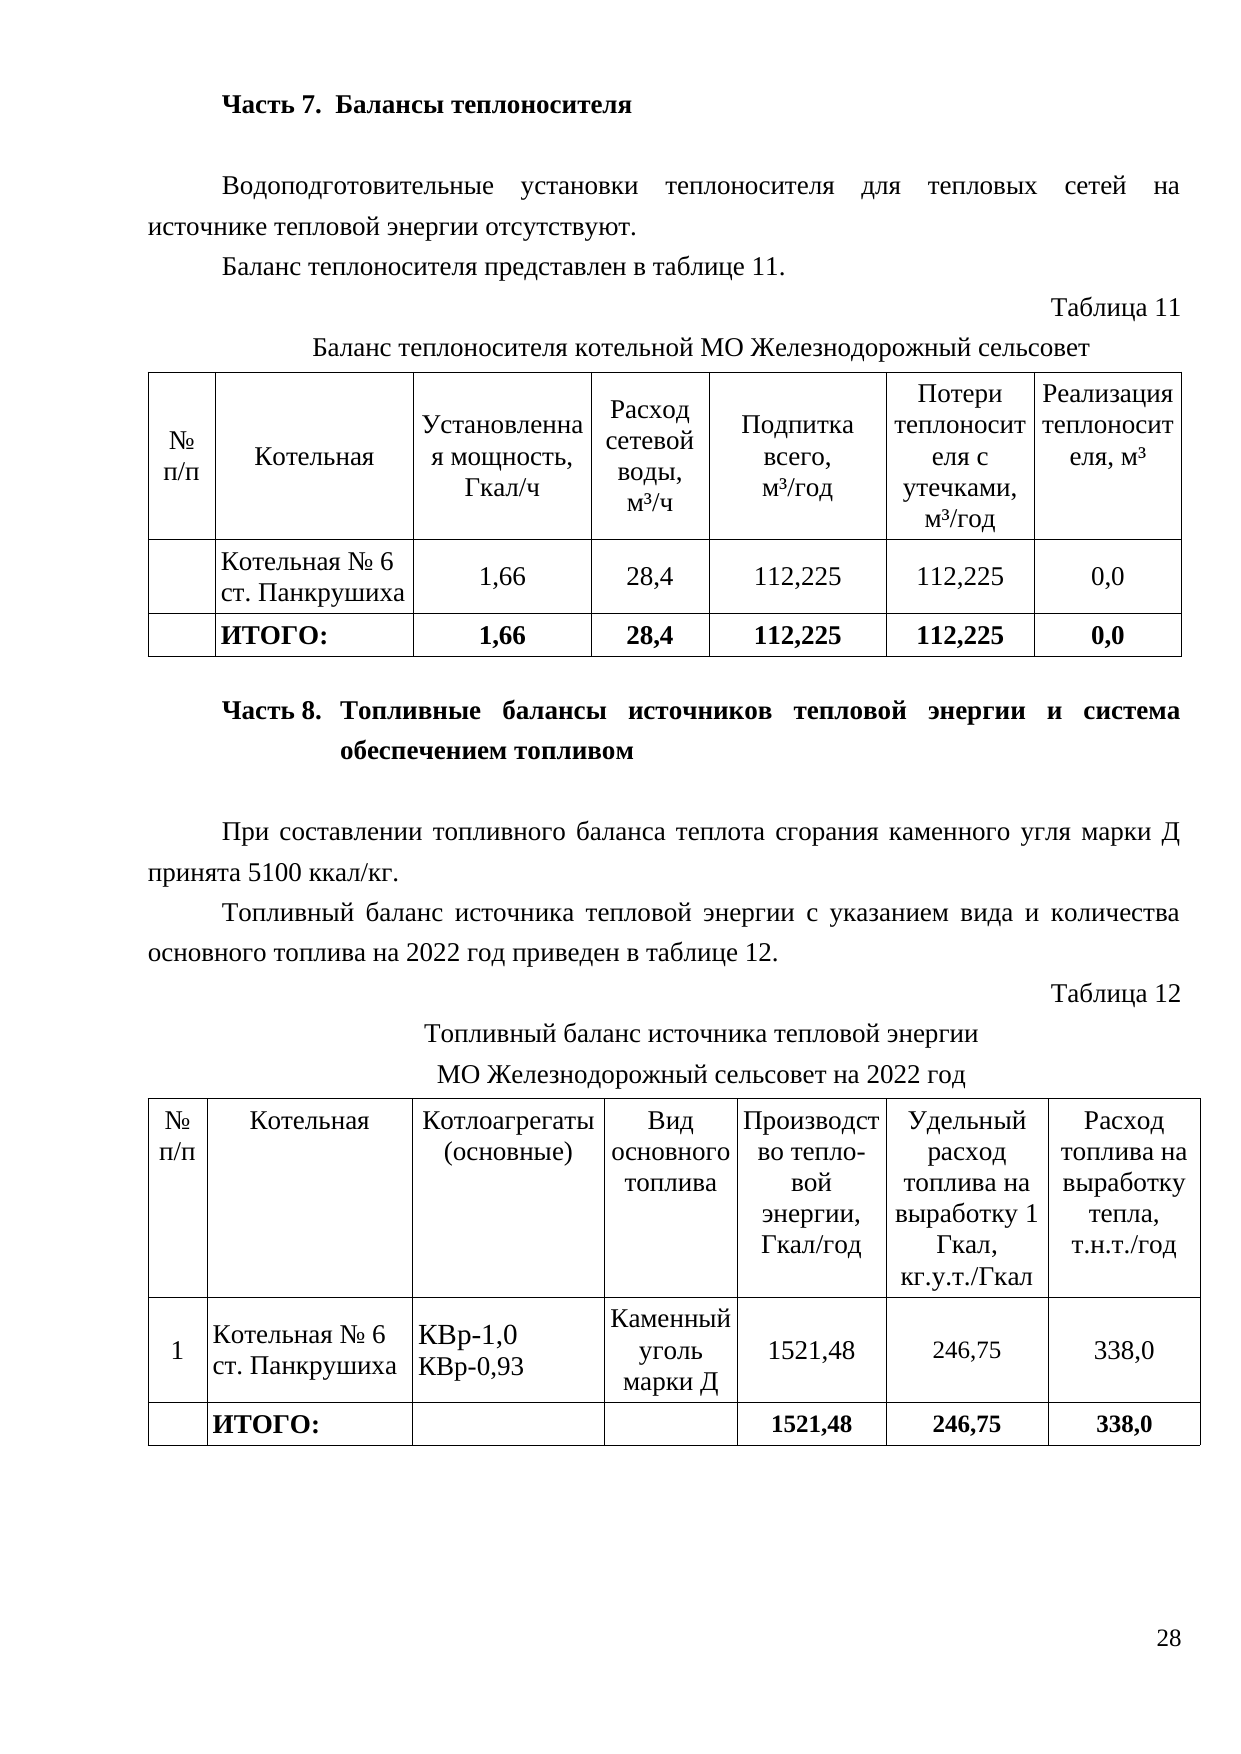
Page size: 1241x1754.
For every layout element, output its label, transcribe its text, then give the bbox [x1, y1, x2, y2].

table_header Котельная [216, 373, 413, 539]
text Часть 8. Топливные балансы источников тепловой энергии и система обеспечением топливом [222, 694, 1181, 766]
table_cell 112,225 [887, 540, 1034, 613]
table_header Установленная мощность, Гкал/ч [414, 373, 591, 539]
text Таблица 12 [148, 977, 1181, 1008]
text МО Железнодорожный сельсовет на 2022 год [148, 1058, 1181, 1089]
table_header Котельная [208, 1099, 412, 1297]
table_header Производство тепло-вой энергии, Гкал/год [738, 1099, 886, 1297]
table_cell [149, 1403, 207, 1444]
text При составлении топливного баланса теплота сгорания каменного угля марки Д принята 5100 ккал/кг. [148, 815, 1181, 887]
table_cell 246,75 [887, 1298, 1048, 1402]
text Водоподготовительные установки теплоносителя для тепловых сетей на источнике тепловой энергии отсутствуют. [148, 169, 1181, 241]
table_cell [413, 1403, 604, 1444]
table_cell 246,75 [887, 1403, 1048, 1444]
table_header Расход топлива на выработку тепла, т.н.т./год [1049, 1099, 1200, 1297]
table_cell 0,0 [1035, 614, 1181, 656]
table_cell 112,225 [710, 540, 886, 613]
table_cell Котельная № 6 ст. Панкрушиха [216, 540, 413, 613]
table_header Подпитка всего, м³/год [710, 373, 886, 539]
table_cell ИТОГО: [208, 1403, 412, 1444]
table_cell 28,4 [592, 540, 709, 613]
table_cell 112,225 [710, 614, 886, 656]
text Таблица 11 [148, 291, 1181, 322]
text Топливный баланс источника тепловой энергии с указанием вида и количества основного топлива на 2022 год приведен в таблице 12. [148, 896, 1181, 968]
table_header Котлоагрегаты (основные) [413, 1099, 604, 1297]
table_header Вид основного топлива [605, 1099, 737, 1297]
table_header № п/п [149, 373, 215, 539]
table_cell КВр-1,0 КВр-0,93 [413, 1298, 604, 1402]
table_cell 1 [149, 1298, 207, 1402]
table_header Расход сетевой воды, м³/ч [592, 373, 709, 539]
table_cell 28,4 [592, 614, 709, 656]
table_cell [149, 614, 215, 656]
table_header Удельный расход топлива на выработку 1 Гкал, кг.у.т./Гкал [887, 1099, 1048, 1297]
table_cell ИТОГО: [216, 614, 413, 656]
table_header Реализация теплоносителя, м³ [1035, 373, 1181, 539]
table_cell 338,0 [1049, 1403, 1200, 1444]
table_header Потери теплоносителя с утечками, м³/год [887, 373, 1034, 539]
table_cell [149, 540, 215, 613]
text Топливный баланс источника тепловой энергии [148, 1017, 1181, 1048]
table_cell 338,0 [1049, 1298, 1200, 1402]
table_cell Котельная № 6 ст. Панкрушиха [208, 1298, 412, 1402]
table_cell 1521,48 [738, 1298, 886, 1402]
text Баланс теплоносителя котельной МО Железнодорожный сельсовет [148, 331, 1181, 362]
table_cell 0,0 [1035, 540, 1181, 613]
table_header № п/п [149, 1099, 207, 1297]
text Часть 7. Балансы теплоносителя [222, 89, 1181, 120]
text Баланс теплоносителя представлен в таблице 11. [148, 250, 1181, 281]
table_cell 112,225 [887, 614, 1034, 656]
table_cell 1,66 [414, 614, 591, 656]
table_cell Каменный уголь марки Д [605, 1298, 737, 1402]
table_cell [605, 1403, 737, 1444]
table_cell 1,66 [414, 540, 591, 613]
table_cell 1521,48 [738, 1403, 886, 1444]
